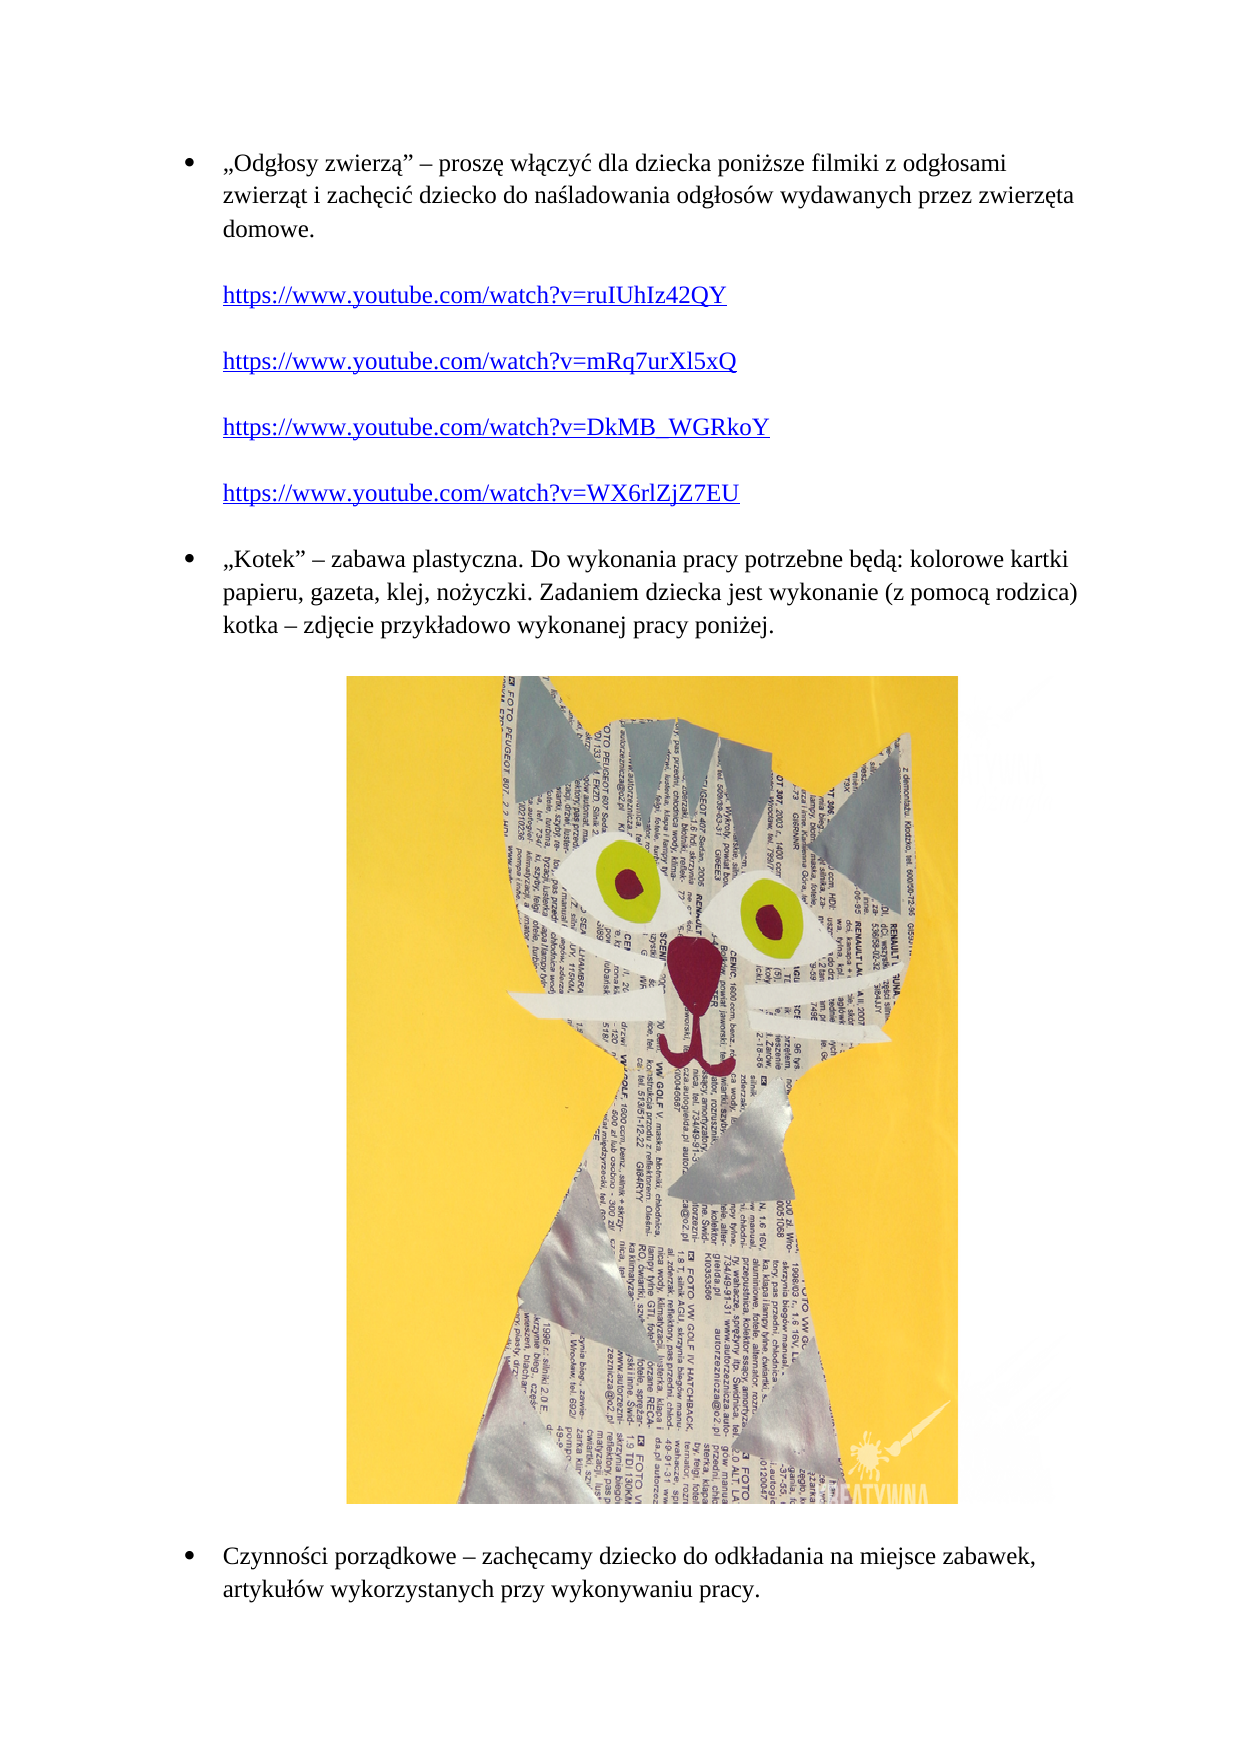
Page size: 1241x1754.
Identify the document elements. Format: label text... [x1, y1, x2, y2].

list https://www.youtube.com/watch?v=DkMB_WGRkoY [223, 412, 1093, 441]
list https://www.youtube.com/watch?v=ruIUhIz42QY [223, 280, 1093, 308]
picture [222, 676, 1081, 1504]
list https://www.youtube.com/watch?v=WX6rlZjZ7EU [223, 478, 1093, 507]
list „Odgłosy zwierzą” – proszę włączyć dla dziecka poniższe filmiki z odgłosami zwierząt i zachęcić dziecko do naśladowania odgłosów wydawanych przez zwierzęta domowe. [185, 148, 1093, 242]
list https://www.youtube.com/watch?v=mRq7urXl5xQ [223, 346, 1093, 374]
list „Kotek” – zabawa plastyczna. Do wykonania pracy potrzebne będą: kolorowe kartki papieru, gazeta, klej, nożyczki. Zadaniem dziecka jest wykonanie (z pomocą rodzica) kotka – zdjęcie przykładowo wykonanej pracy poniżej. [185, 544, 1093, 639]
list Czynności porządkowe – zachęcamy dziecko do odkładania na miejsce zabawek, artykułów wykorzystanych przy wykonywaniu pracy. [185, 1541, 1093, 1603]
